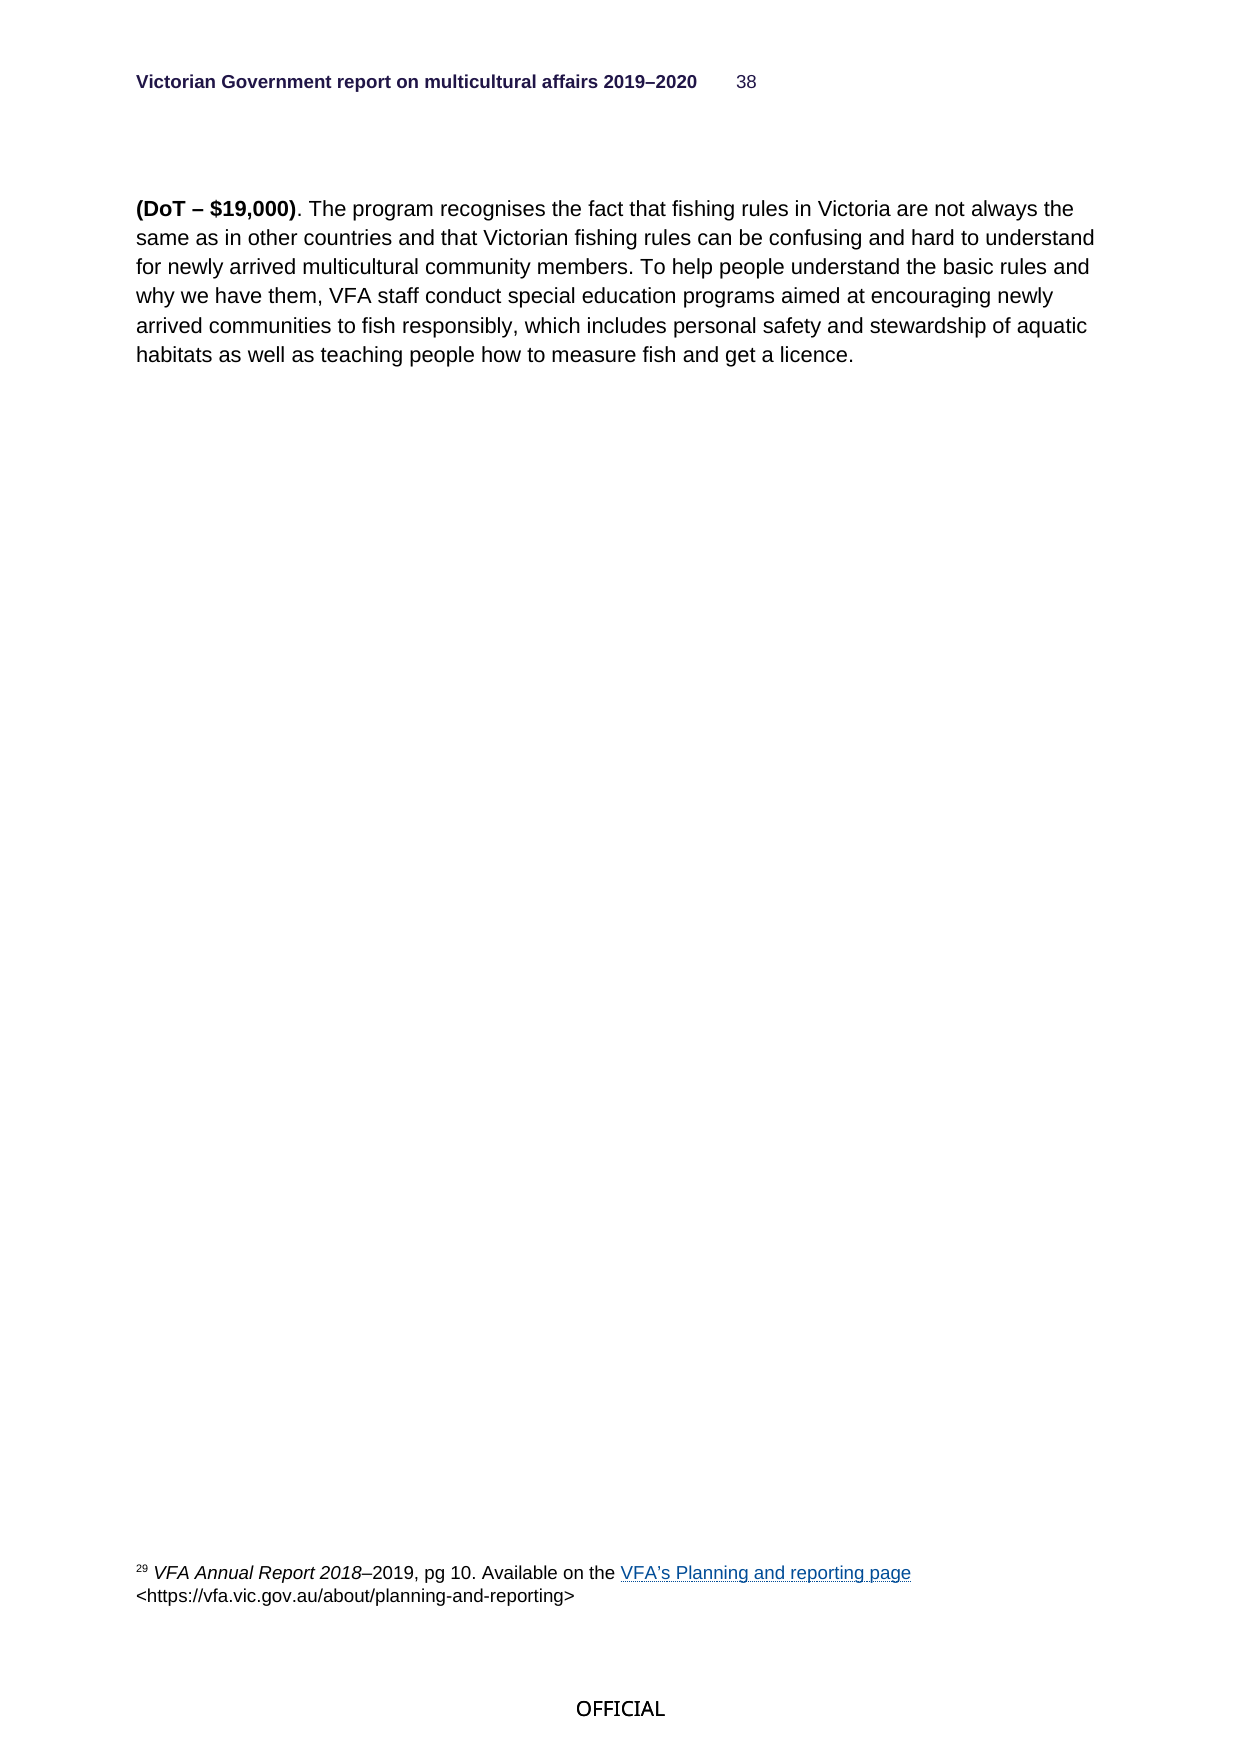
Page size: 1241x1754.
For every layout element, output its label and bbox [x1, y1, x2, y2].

text [136, 192, 1104, 367]
